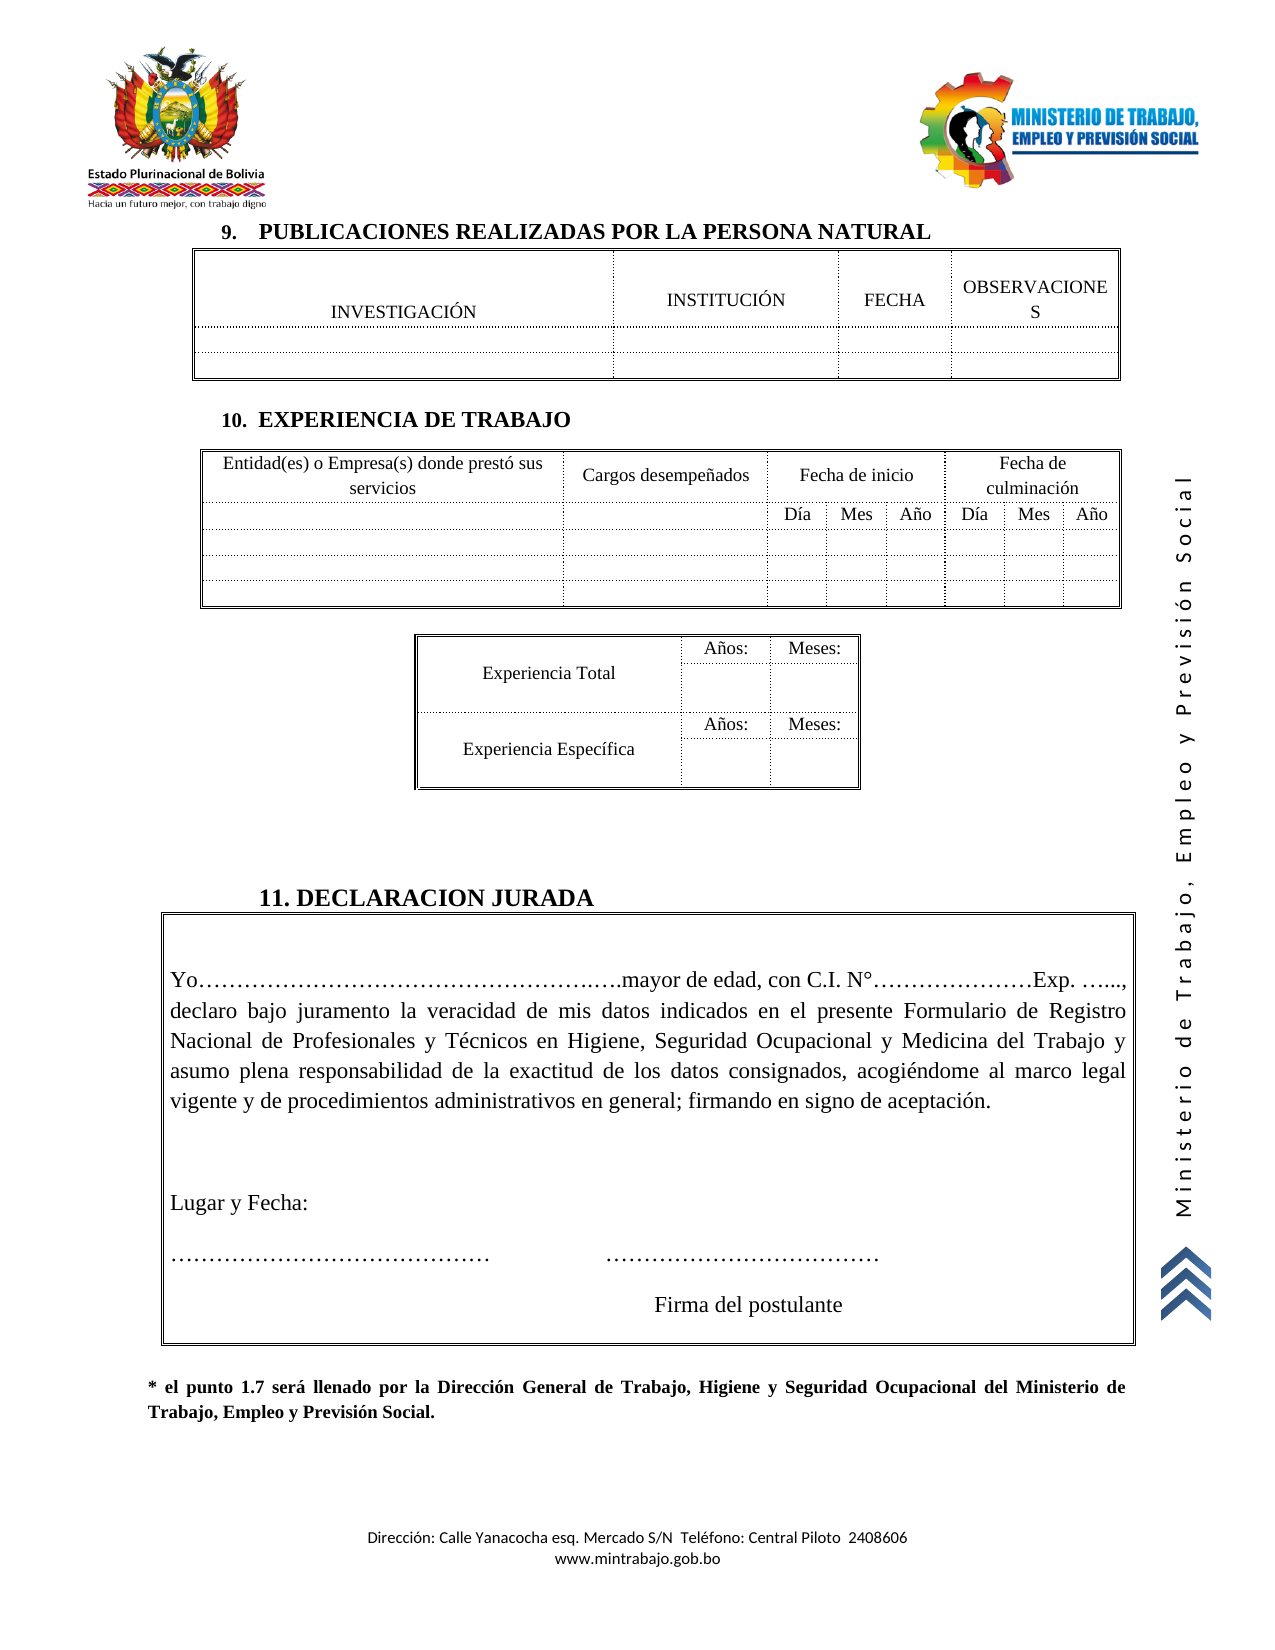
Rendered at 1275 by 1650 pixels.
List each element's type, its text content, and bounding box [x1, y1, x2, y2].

table_cell [1063, 580, 1119, 606]
table_cell [613, 352, 838, 378]
table_header INSTITUCIÓN [613, 251, 838, 326]
table_cell [1004, 529, 1063, 554]
table_cell [564, 555, 768, 580]
table_cell [1004, 555, 1063, 580]
table_cell [564, 580, 768, 606]
table_cell Año [886, 502, 945, 529]
table_cell [886, 529, 945, 554]
subtitle PUBLICACIONES REALIZADAS POR LA PERSONA NATURAL [221, 218, 1127, 244]
text 11. DECLARACION JURADA [259, 883, 1127, 912]
table_header FECHA [839, 251, 951, 326]
table_cell [195, 352, 613, 378]
picture [87, 46, 266, 209]
table_header Entidad(es) o Empresa(s) donde prestó sus servicios [203, 452, 564, 502]
table_header Cargos desempeñados [564, 452, 768, 502]
table_cell [682, 738, 770, 787]
table_cell [768, 555, 827, 580]
table_header Yo…………………………………………….….mayor de edad, con C.I. N°…………………Exp. …..., declaro bajo juramento la veracidad de mis datos indicados en el presente Formulario de Registro Nacional de Profesionales y Técnicos en Higiene, Seguridad Ocupacional y Medicina del Trabajo y asumo plena responsabilidad de la exactitud de los datos consignados, acogiéndome al marco legal vigente y de procedimientos administrativos en general; firmando en signo de aceptación. Lugar y Fecha: …………………………………… ……………………………… Firma del postulante [164, 915, 1133, 1342]
table_cell [839, 326, 951, 352]
table_cell [1063, 529, 1119, 554]
table_cell [951, 326, 1118, 352]
table_cell [195, 326, 613, 352]
table_cell [682, 663, 770, 712]
table_header Fecha de culminación [945, 452, 1119, 502]
table_cell [945, 555, 1004, 580]
table_cell [203, 502, 564, 529]
table_cell [564, 502, 768, 529]
table_cell [770, 738, 858, 787]
table_cell [203, 555, 564, 580]
table_cell [1063, 555, 1119, 580]
table_header Experiencia Total [418, 637, 682, 712]
list * el punto 1.7 será llenado por la Dirección General de Trabajo, Higiene y Seguridad Ocupacional del Ministerio de Trabajo, Empleo y Previsión Social. [148, 1376, 1127, 1422]
table_cell Año [1063, 502, 1119, 529]
table_header INVESTIGACIÓN [195, 251, 613, 326]
table_cell [1004, 580, 1063, 606]
table_cell [886, 580, 945, 606]
table_cell Años: [682, 712, 770, 738]
table_cell Mes [1004, 502, 1063, 529]
table_header Meses: [770, 637, 858, 663]
table_cell [827, 529, 886, 554]
table_cell Experiencia Específica [418, 712, 682, 787]
table_cell [886, 555, 945, 580]
table_cell [768, 580, 827, 606]
table_cell Mes [827, 502, 886, 529]
table_cell [770, 663, 858, 712]
table_cell [945, 580, 1004, 606]
table_header Años: [682, 637, 770, 663]
table_cell [203, 529, 564, 554]
table_cell Día [768, 502, 827, 529]
table_cell [951, 352, 1118, 378]
table_cell [827, 580, 886, 606]
table_cell [768, 529, 827, 554]
table_cell Meses: [770, 712, 858, 738]
table_cell [839, 352, 951, 378]
table_cell Día [945, 502, 1004, 529]
table_header Fecha de inicio [768, 452, 945, 502]
table_cell [564, 529, 768, 554]
table_cell [827, 555, 886, 580]
picture [917, 71, 1200, 189]
table_cell [613, 326, 838, 352]
table_header OBSERVACIONES [951, 251, 1118, 326]
subtitle EXPERIENCIA DE TRABAJO [221, 406, 1127, 432]
table_cell [945, 529, 1004, 554]
table_cell [203, 580, 564, 606]
